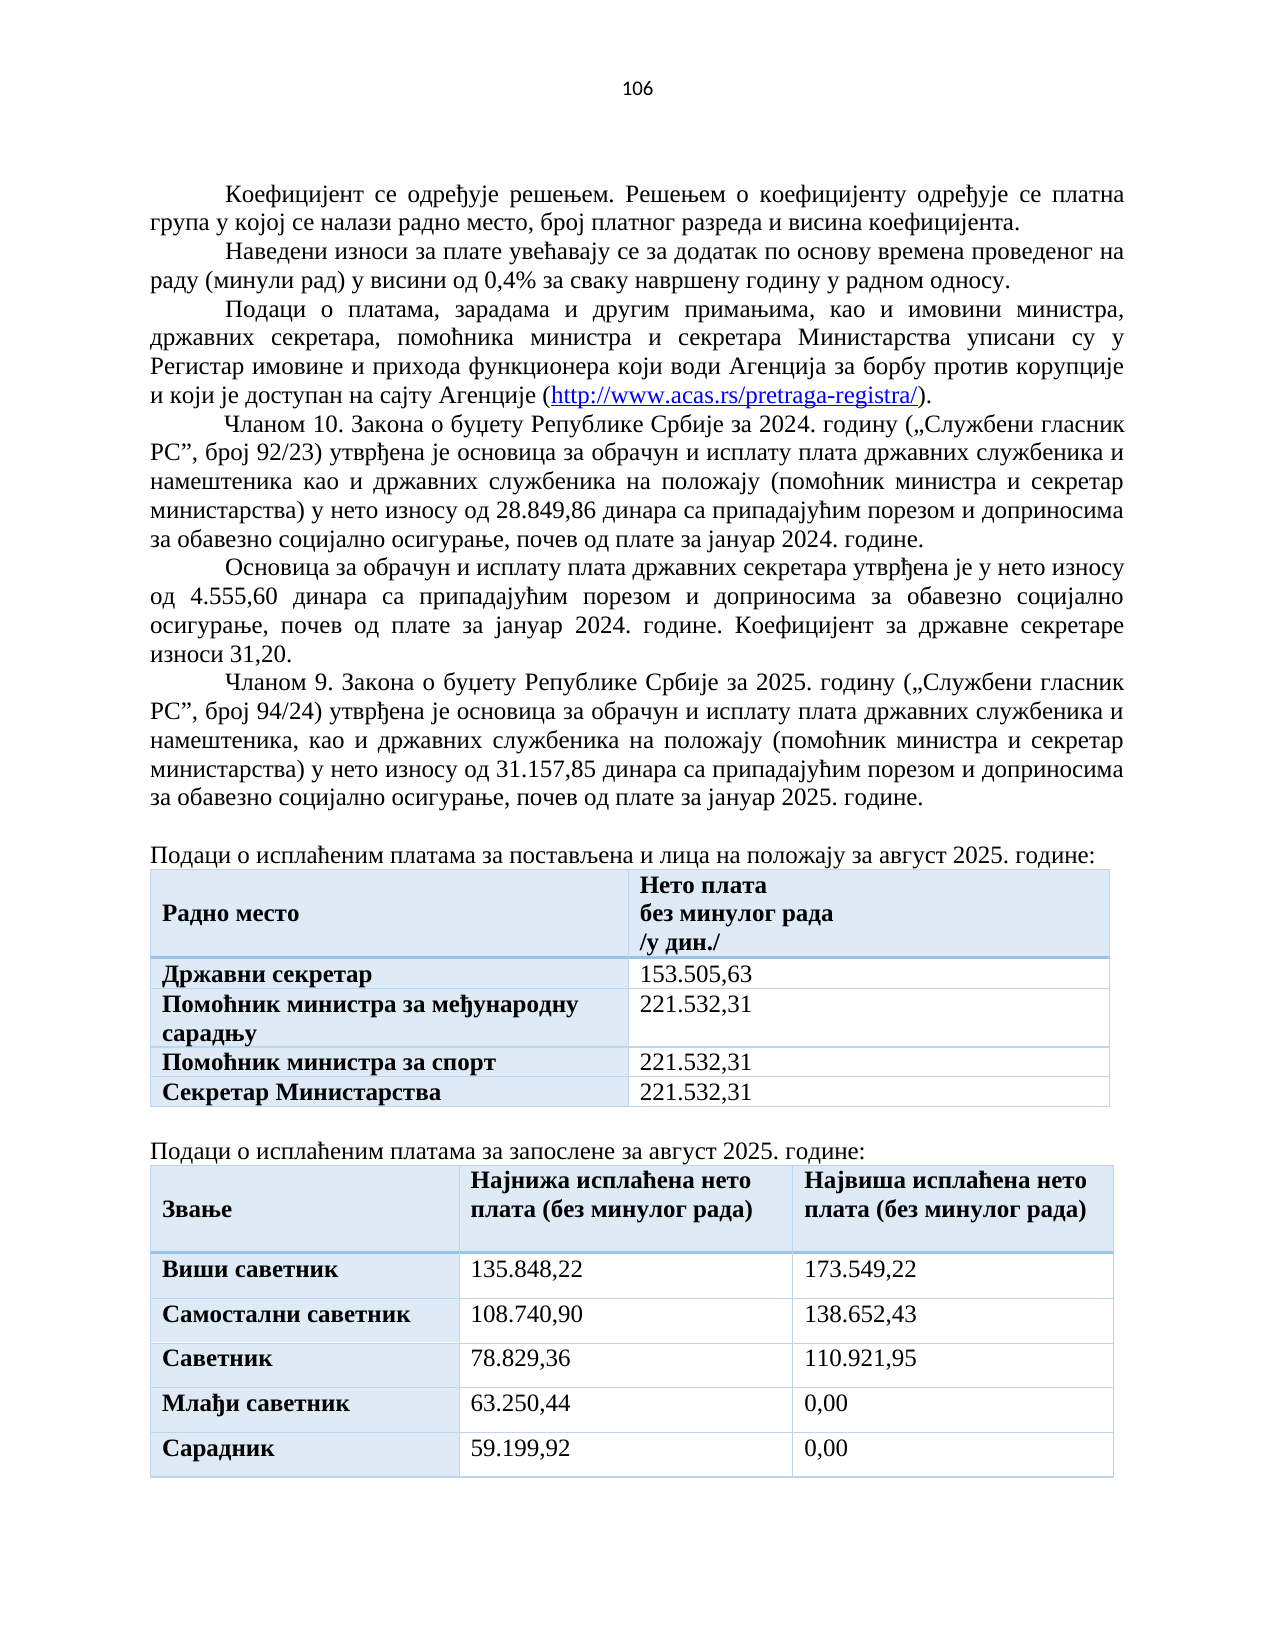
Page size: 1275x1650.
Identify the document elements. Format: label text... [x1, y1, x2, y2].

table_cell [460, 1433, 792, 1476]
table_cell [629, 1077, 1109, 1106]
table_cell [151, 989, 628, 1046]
text Подаци о исплаћеним платама за постављена и лица на положају за август 2025. године: [150, 840, 1125, 869]
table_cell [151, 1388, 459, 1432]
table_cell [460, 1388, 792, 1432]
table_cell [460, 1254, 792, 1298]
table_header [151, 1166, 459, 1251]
text Наведени износи за плате увећавају се за додатак по основу времена проведеног на раду (минули рад) у висини од 0,4% за сваку навршену годину у радном односу. [150, 236, 1125, 294]
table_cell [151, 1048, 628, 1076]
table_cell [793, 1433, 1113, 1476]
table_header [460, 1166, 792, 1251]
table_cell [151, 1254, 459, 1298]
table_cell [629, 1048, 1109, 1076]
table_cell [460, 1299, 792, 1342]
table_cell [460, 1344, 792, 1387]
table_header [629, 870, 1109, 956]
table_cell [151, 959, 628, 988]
text Чланом 9. Закона о буџету Републике Србије за 2025. годину („Службени гласник РС”, брoj 94/24) утврђена је основица за обрачун и исплату плата државних службеника и намештеника, као и државних службеника на положају (помоћник министра и секретар министарства) у нето износу од 31.157,85 динара са припадајућим порезом и доприносима за обавезно социјално осигурање, почев од плате за јануар 2025. године. [150, 667, 1125, 811]
text Коефицијент се одређује решењем. Решењем о коефицијенту одређује се платна група у којој се налази радно место, број платног разреда и висина коефицијента. [150, 179, 1125, 236]
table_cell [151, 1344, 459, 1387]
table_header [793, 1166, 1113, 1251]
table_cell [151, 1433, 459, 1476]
text Чланом 10. Закона о буџету Републике Србије за 2024. годину („Службени гласник РС”, брoj 92/23) утврђена је основица за обрачун и исплату плата државних службеника и намештеника као и државних службеника на положају (помоћник министра и секретар министарства) у нето износу од 28.849,86 динара са припадајућим порезом и доприносима за обавезно социјално осигурање, почев од плате за jануар 2024. године. [150, 409, 1125, 552]
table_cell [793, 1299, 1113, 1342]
text Подаци о исплаћеним платама за запослене за август 2025. године: [150, 1136, 1125, 1164]
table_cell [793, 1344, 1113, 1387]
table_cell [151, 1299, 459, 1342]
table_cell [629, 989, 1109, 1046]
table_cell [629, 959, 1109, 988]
text Подаци о платама, зарадама и другим примањима, као и имовини министра, државних секретара, помоћника министра и секретара Министарства уписани су у Регистар имовине и прихода функционера који води Агенција за борбу против корупције и који је доступан на сајту Агенције (http://www.acas.rs/pretraga-registra/). [150, 294, 1125, 409]
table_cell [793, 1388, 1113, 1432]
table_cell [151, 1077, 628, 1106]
text Oсновица за обрачун и исплату плата државних секретара утврђена је у нето износу од 4.555,60 динара са припадајућим порезом и доприносима за обавезно социјално осигурање, почев од плате за јануар 2024. године. Коефицијент за државне секретаре износи 31,20. [150, 552, 1125, 667]
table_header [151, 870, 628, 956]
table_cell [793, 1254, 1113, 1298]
